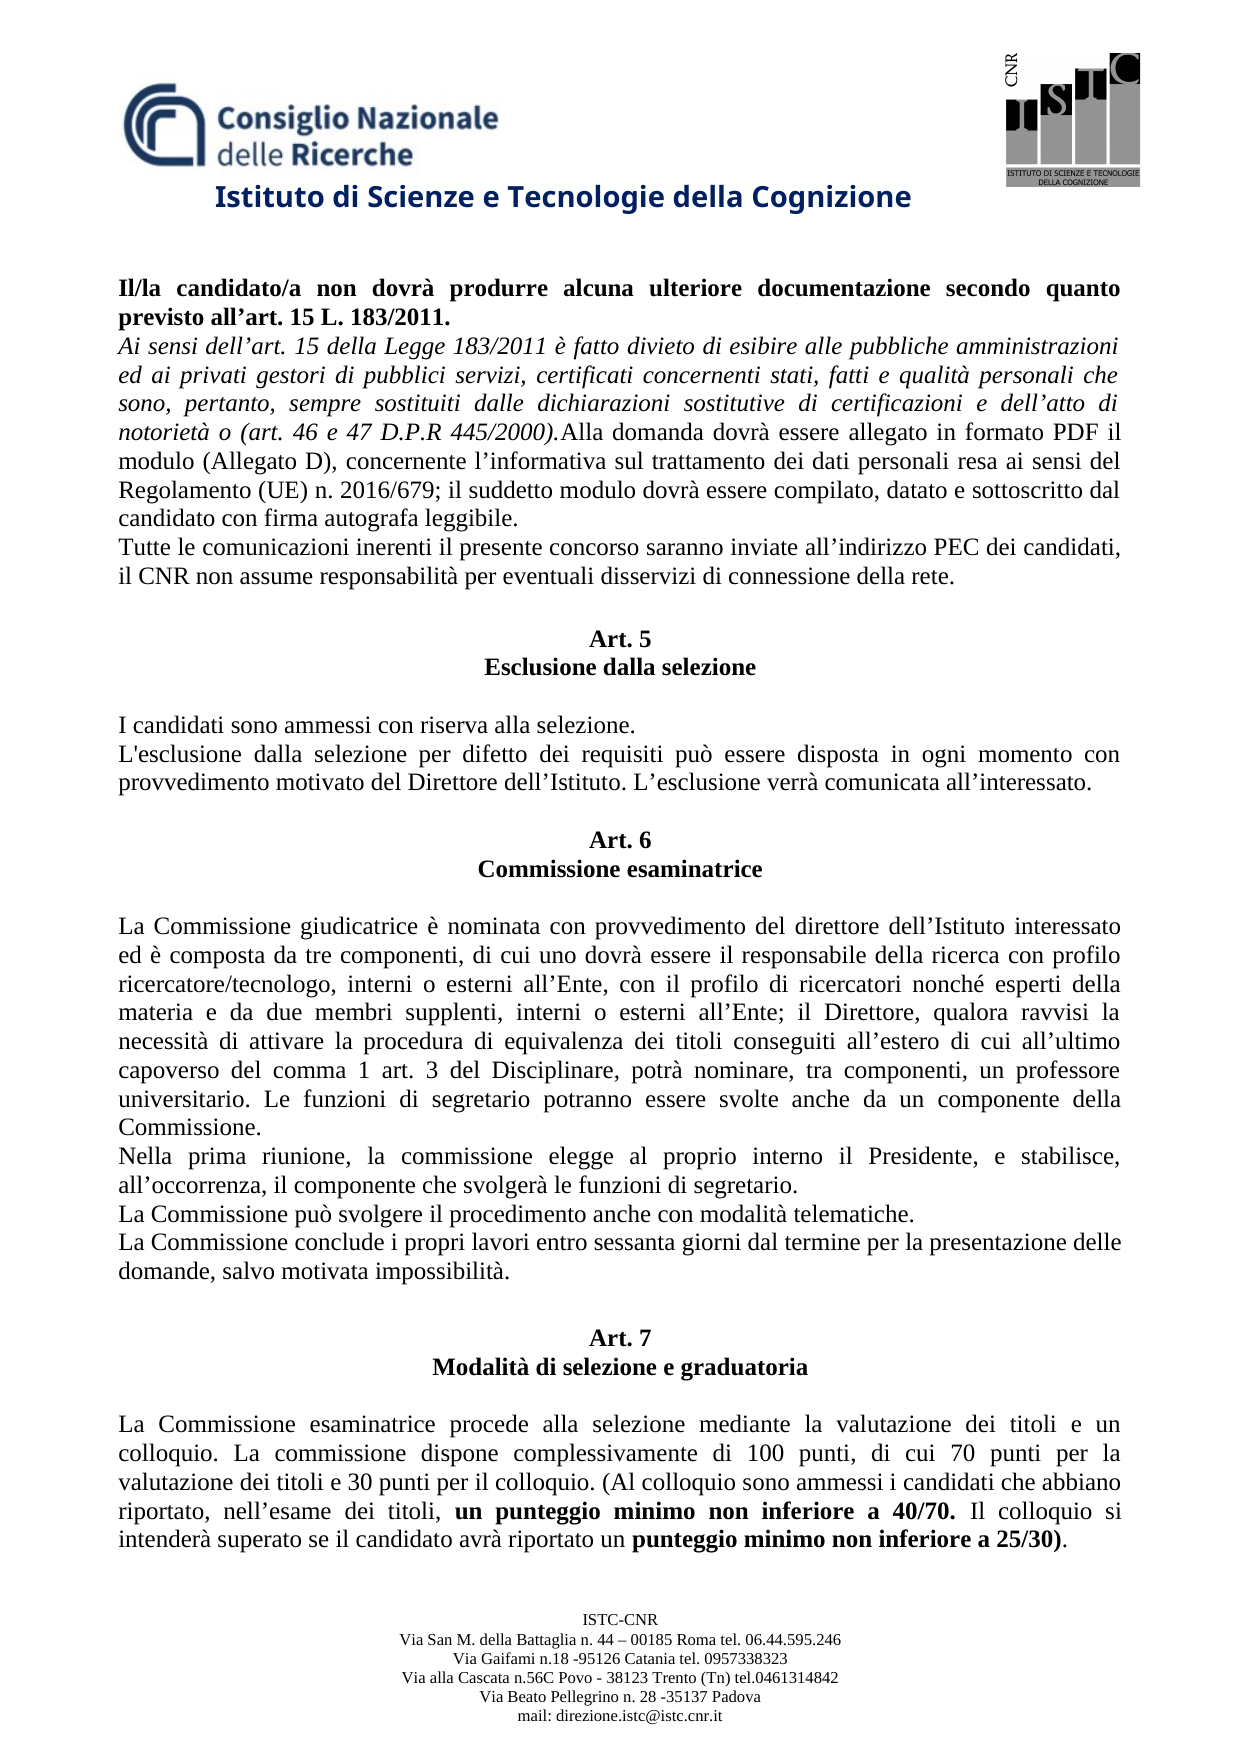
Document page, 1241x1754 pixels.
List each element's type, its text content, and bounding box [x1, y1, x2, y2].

picture [118, 73, 504, 177]
text Nella prima riunione, la commissione elegge al proprio interno il Presidente, e stabilisce, all’occorrenza, il componente che svolgerà le funzioni di segretario. [118, 1141, 1122, 1199]
text La Commissione giudicatrice è nominata con provvedimento del direttore dell’Istituto interessato ed è composta da tre componenti, di cui uno dovrà essere il responsabile della ricerca con profilo ricercatore/tecnologo, interni o esterni all’Ente, con il profilo di ricercatori nonché esperti della materia e da due membri supplenti, interni o esterni all’Ente; il Direttore, qualora ravvisi la necessità di attivare la procedura di equivalenza dei titoli conseguiti all’estero di cui all’ultimo capoverso del comma 1 art. 3 del Disciplinare, potrà nominare, tra componenti, un professore universitario. Le funzioni di segretario potranno essere svolte anche da un componente della Commissione. [118, 911, 1122, 1141]
text Ai sensi dell’art. 15 della Legge 183/2011 è fatto divieto di esibire alle pubbliche amministrazioni ed ai privati gestori di pubblici servizi, certificati concernenti stati, fatti e qualità personali che sono, pertanto, sempre sostituiti dalle dichiarazioni sostitutive di certificazioni e dell’atto di notorietà o (art. 46 e 47 D.P.R 445/2000).Alla domanda dovrà essere allegato in formato PDF il modulo (Allegato D), concernente l’informativa sul trattamento dei dati personali resa ai sensi del Regolamento (UE) n. 2016/679; il suddetto modulo dovrà essere compilato, datato e sottoscritto dal candidato con firma autografa leggibile. [118, 331, 1122, 532]
text Art. 6 [118, 825, 1122, 854]
text L'esclusione dalla selezione per difetto dei requisiti può essere disposta in ogni momento con provvedimento motivato del Direttore dell’Istituto. L’esclusione verrà comunicata all’interessato. [118, 739, 1122, 796]
text La Commissione esaminatrice procede alla selezione mediante la valutazione dei titoli e un colloquio. La commissione dispone complessivamente di 100 punti, di cui 70 punti per la valutazione dei titoli e 30 punti per il colloquio. (Al colloquio sono ammessi i candidati che abbiano riportato, nell’esame dei titoli, un punteggio minimo non inferiore a 40/70. Il colloquio si intenderà superato se il candidato avrà riportato un punteggio minimo non inferiore a 25/30). [118, 1409, 1122, 1553]
text Art. 7 [118, 1323, 1122, 1352]
picture [1001, 53, 1141, 187]
text Modalità di selezione e graduatoria [118, 1352, 1122, 1381]
text La Commissione può svolgere il procedimento anche con modalità telematiche. [118, 1199, 1122, 1227]
text Il/la candidato/a non dovrà produrre alcuna ulteriore documentazione secondo quanto previsto all’art. 15 L. 183/2011. [118, 273, 1122, 331]
text La Commissione conclude i propri lavori entro sessanta giorni dal termine per la presentazione delle domande, salvo motivata impossibilità. [118, 1227, 1122, 1285]
text Art. 5 [118, 624, 1122, 652]
text Esclusione dalla selezione [118, 652, 1122, 681]
text Commissione esaminatrice [118, 854, 1122, 882]
text Tutte le comunicazioni inerenti il presente concorso saranno inviate all’indirizzo PEC dei candidati, il CNR non assume responsabilità per eventuali disservizi di connessione della rete. [118, 532, 1122, 590]
text I candidati sono ammessi con riserva alla selezione. [118, 710, 1122, 739]
